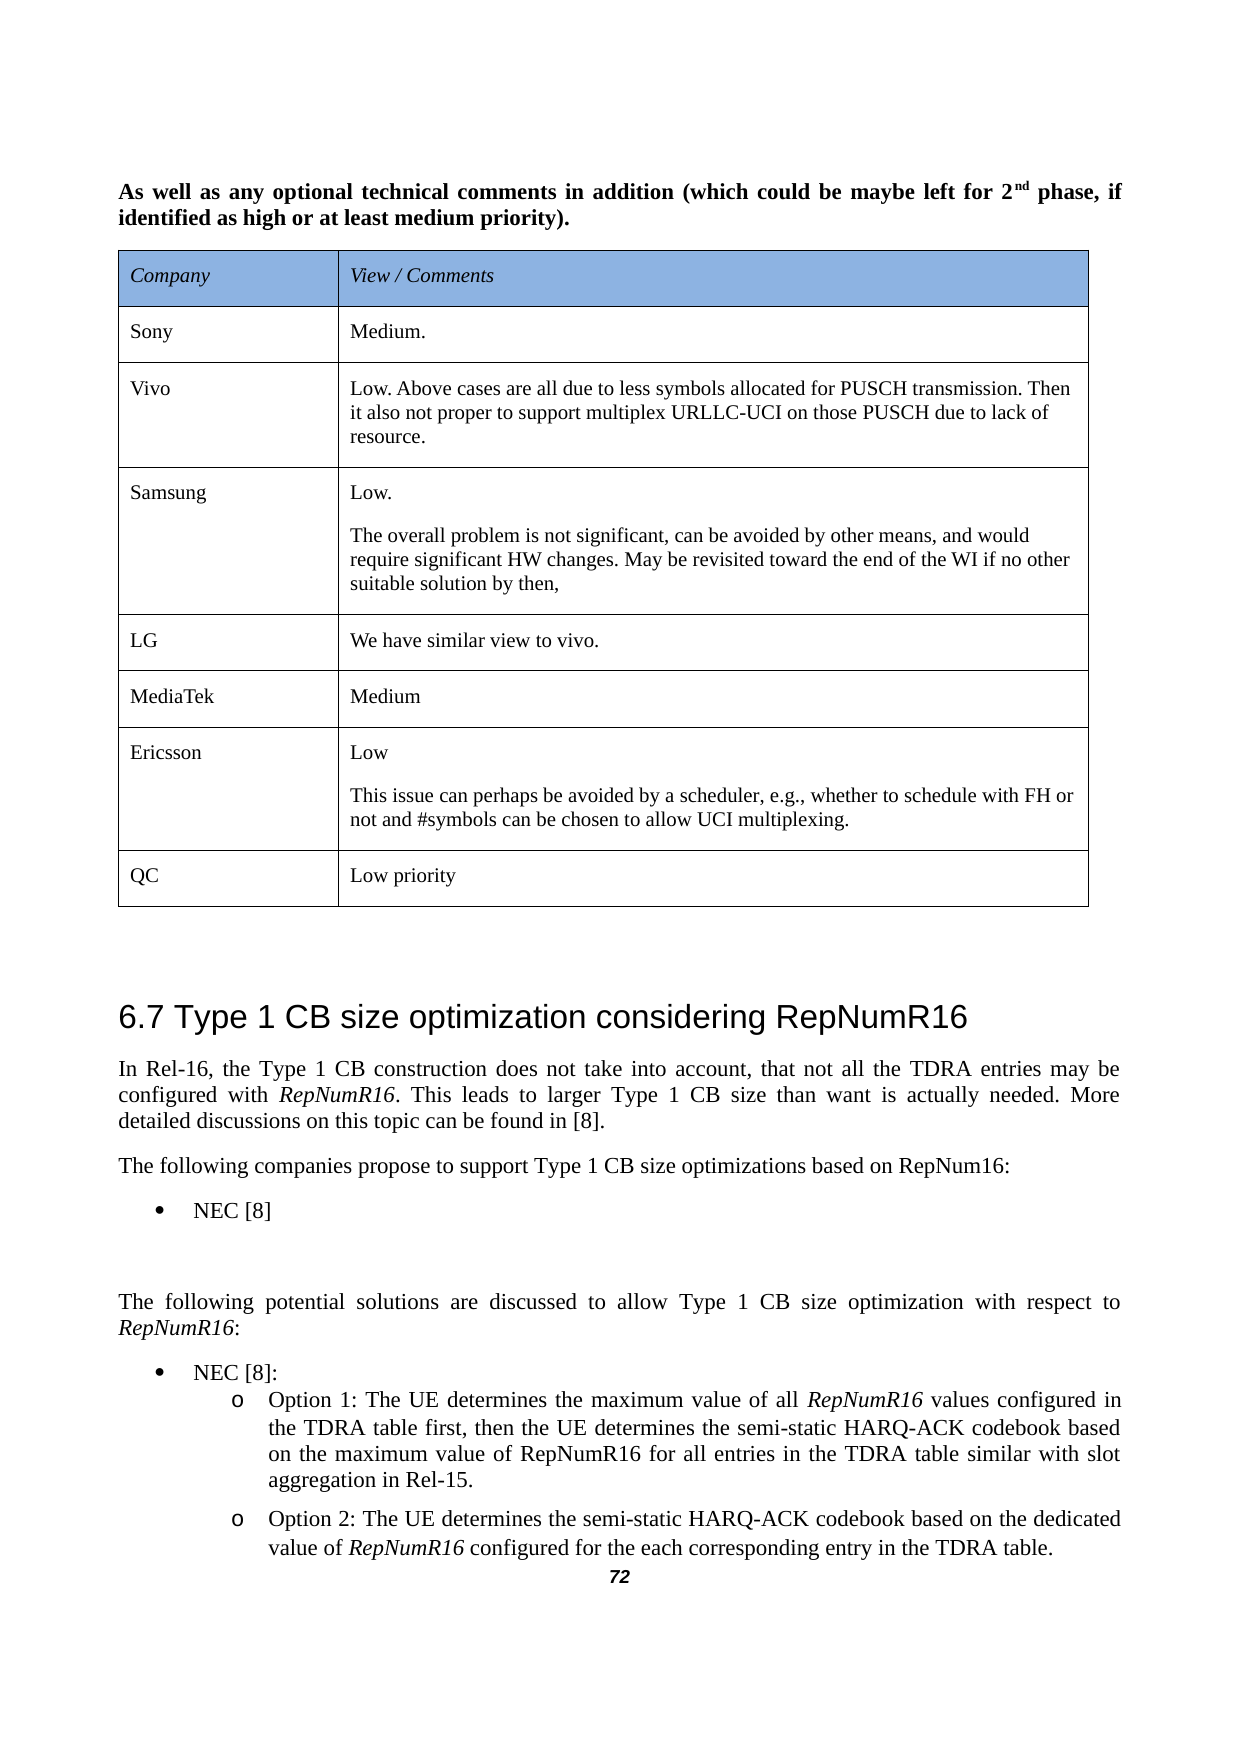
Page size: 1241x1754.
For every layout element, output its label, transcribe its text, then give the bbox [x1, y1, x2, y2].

subtitle 6.7 Type 1 CB size optimization considering RepNumR16 [118, 997, 1122, 1036]
table_cell Low priority [339, 851, 1088, 906]
table_cell LG [119, 615, 338, 670]
table_cell MediaTek [119, 671, 338, 727]
table_cell QC [119, 851, 338, 906]
table_cell Vivo [119, 363, 338, 467]
table_cell Ericsson [119, 728, 338, 850]
table_cell Low This issue can perhaps be avoided by a scheduler, e.g., whether to schedule with FH or not and #symbols can be chosen to allow UCI multiplexing. [339, 728, 1088, 850]
table_cell Samsung [119, 468, 338, 614]
table_cell Sony [119, 307, 338, 362]
table_header View / Comments [339, 251, 1088, 306]
list Option 1: The UE determines the maximum value of all RepNumR16 values configured in the TDRA table first, then the UE determines the semi-static HARQ-ACK codebook based on the maximum value of RepNumR16 for all entries in the TDRA table similar with slot aggregation in Rel-15. [231, 1386, 1122, 1493]
text As well as any optional technical comments in addition (which could be maybe left for 2nd phase, if identified as high or at least medium priority). [118, 178, 1122, 231]
list NEC [8]: [156, 1359, 1122, 1386]
table_header Company [119, 251, 338, 306]
text The following potential solutions are discussed to allow Type 1 CB size optimization with respect to RepNumR16: [118, 1288, 1122, 1341]
list NEC [8] [156, 1198, 1122, 1224]
table_cell Medium. [339, 307, 1088, 362]
table_cell We have similar view to vivo. [339, 615, 1088, 670]
table_cell Low. Above cases are all due to less symbols allocated for PUSCH transmission. Then it also not proper to support multiplex URLLC-UCI on those PUSCH due to lack of resource. [339, 363, 1088, 467]
text In Rel-16, the Type 1 CB construction does not take into account, that not all the TDRA entries may be configured with RepNumR16. This leads to larger Type 1 CB size than want is actually needed. More detailed discussions on this topic can be found in [8]. [118, 1055, 1122, 1134]
table_cell Low. The overall problem is not significant, can be avoided by other means, and would require significant HW changes. May be revisited toward the end of the WI if no other suitable solution by then, [339, 468, 1088, 614]
list Option 2: The UE determines the semi-static HARQ-ACK codebook based on the dedicated value of RepNumR16 configured for the each corresponding entry in the TDRA table. [231, 1505, 1122, 1560]
table_cell Medium [339, 671, 1088, 727]
text The following companies propose to support Type 1 CB size optimizations based on RepNum16: [118, 1152, 1122, 1179]
